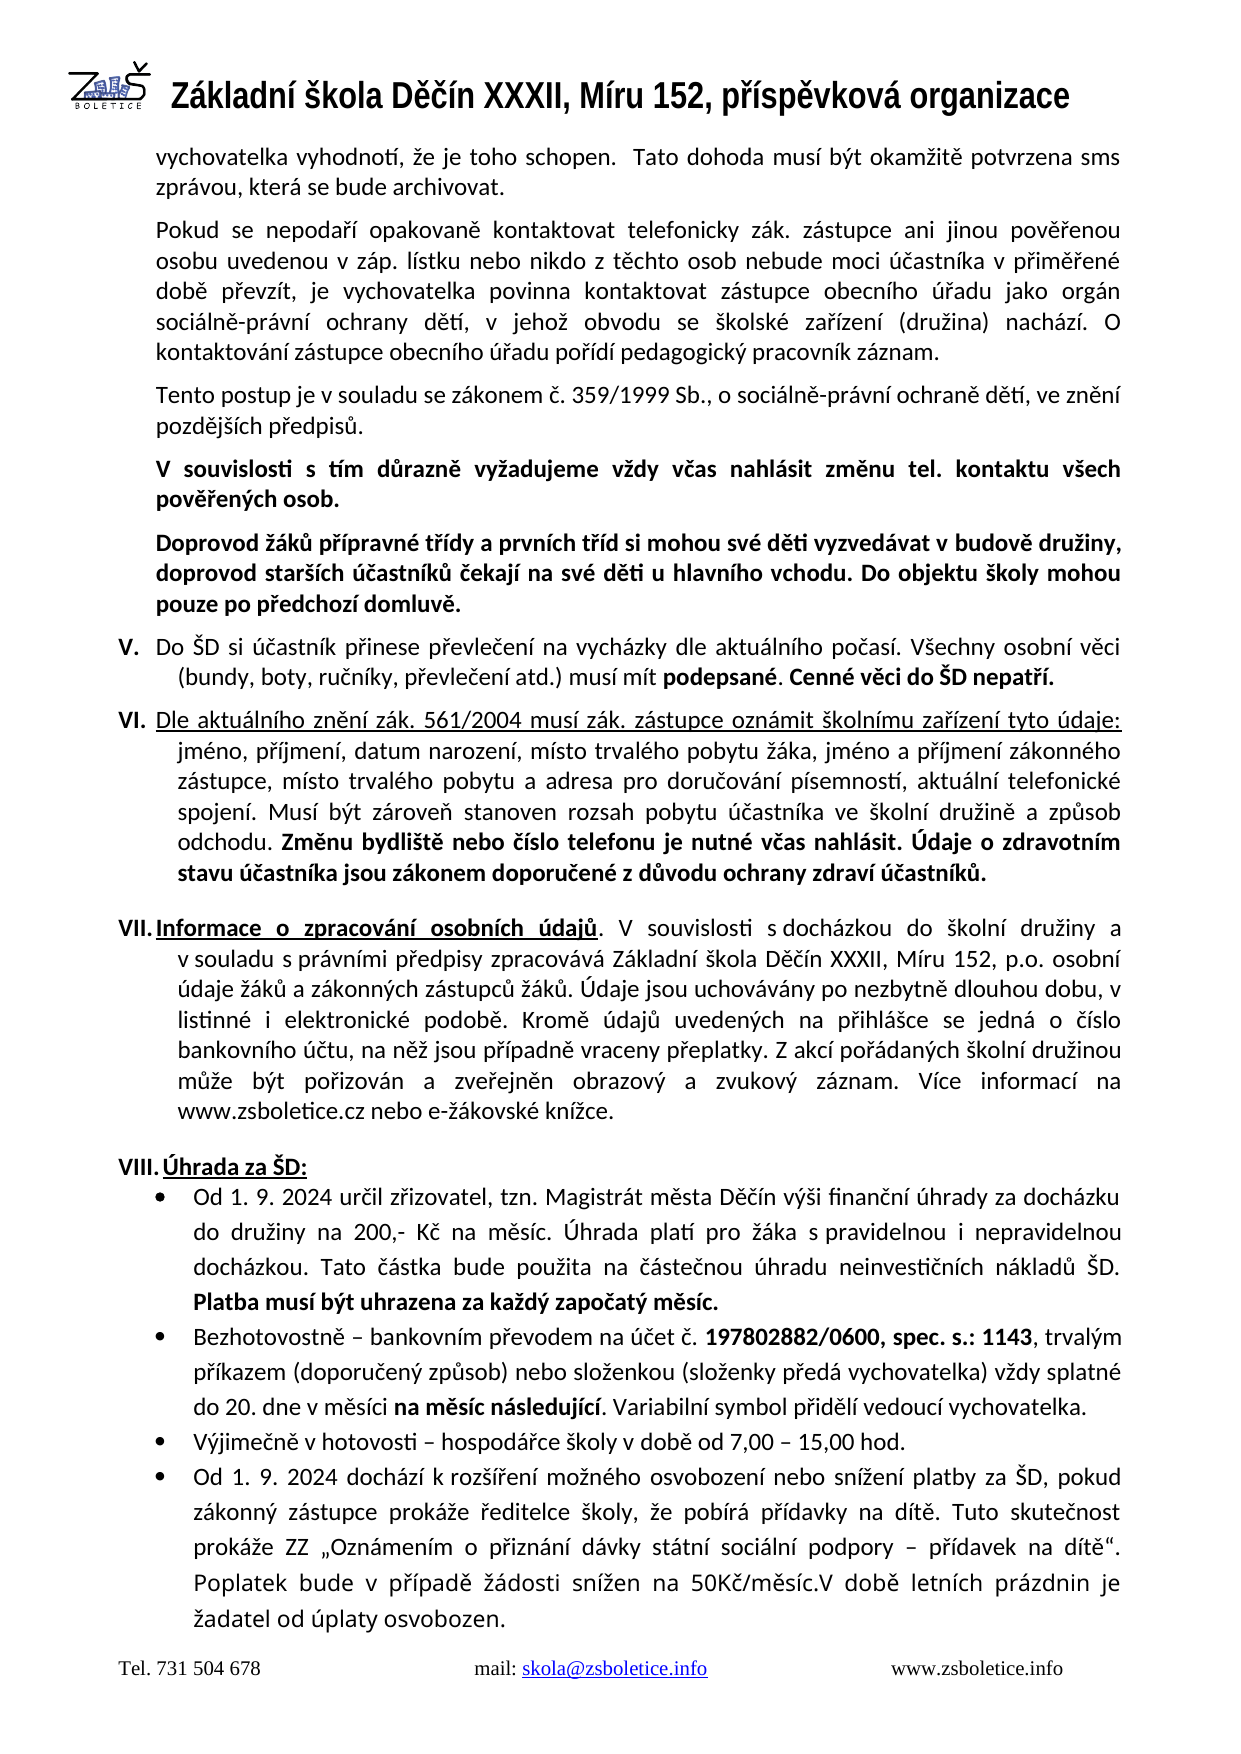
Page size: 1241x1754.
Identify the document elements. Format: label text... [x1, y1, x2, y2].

list Bezhotovostně – bankovním převodem na účet č. 197802882/0600, spec. s.: 1143, trvalým příkazem (doporučený způsob) nebo složenkou (složenky předá vychovatelka) vždy splatné do 20. dne v měsíci na měsíc následující. Variabilní symbol přidělí vedoucí vychovatelka. [156, 1322, 1122, 1422]
picture [64, 56, 159, 117]
list Do ŠD si účastník přinese převlečení na vycházky dle aktuálního počasí. Všechny osobní věci (bundy, boty, ručníky, převlečení atd.) musí mít podepsané. Cenné věci do ŠD nepatří. [118, 631, 1122, 692]
list Informace o zpracování osobních údajů. V souvislosti s docházkou do školní družiny a v souladu s právními předpisy zpracovává Základní škola Děčín XXXII, Míru 152, p.o. osobní údaje žáků a zákonných zástupců žáků. Údaje jsou uchovávány po nezbytně dlouhou dobu, v listinné i elektronické podobě. Kromě údajů uvedených na přihlášce se jedná o číslo bankovního účtu, na něž jsou případně vraceny přeplatky. Z akcí pořádaných školní družinou může být pořizován a zveřejněn obrazový a zvukový záznam. Více informací na www.zsboletice.cz nebo e-žákovské knížce. [118, 912, 1122, 1126]
text Doprovod žáků přípravné třídy a prvních tříd si mohou své děti vyzvedávat v budově družiny, doprovod starších účastníků čekají na své děti u hlavního vchodu. Do objektu školy mohou pouze po předchozí domluvě. [156, 527, 1122, 618]
text Pokud se nepodaří opakovaně kontaktovat telefonicky zák. zástupce ani jinou pověřenou osobu uvedenou v záp. lístku nebo nikdo z těchto osob nebude moci účastníka v přiměřené době převzít, je vychovatelka povinna kontaktovat zástupce obecního úřadu jako orgán sociálně-právní ochrany dětí, v jehož obvodu se školské zařízení (družina) nachází. O kontaktování zástupce obecního úřadu pořídí pedagogický pracovník záznam. [156, 214, 1122, 367]
text Tento postup je v souladu se zákonem č. 359/1999 Sb., o sociálně-právní ochraně dětí, ve znění pozdějších předpisů. [156, 379, 1122, 441]
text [156, 141, 1122, 202]
text V souvislosti s tím důrazně vyžadujeme vždy včas nahlásit změnu tel. kontaktu všech pověřených osob. [156, 453, 1122, 514]
list Dle aktuálního znění zák. 561/2004 musí zák. zástupce oznámit školnímu zařízení tyto údaje: jméno, příjmení, datum narození, místo trvalého pobytu žáka, jméno a příjmení zákonného zástupce, místo trvalého pobytu a adresa pro doručování písemností, aktuální telefonické spojení. Musí být zároveň stanoven rozsah pobytu účastníka ve školní družině a způsob odchodu. Změnu bydliště nebo číslo telefonu je nutné včas nahlásit. Údaje o zdravotním stavu účastníka jsou zákonem doporučené z důvodu ochrany zdraví účastníků. [118, 704, 1122, 887]
list Výjimečně v hotovosti – hospodářce školy v době od 7,00 – 15,00 hod. [156, 1427, 1122, 1457]
list Úhrada za ŠD: [118, 1151, 1122, 1182]
list Od 1. 9. 2024 určil zřizovatel, tzn. Magistrát města Děčín výši finanční úhrady za docházku do družiny na 200,- Kč na měsíc. Úhrada platí pro žáka s pravidelnou i nepravidelnou docházkou. Tato částka bude použita na částečnou úhradu neinvestičních nákladů ŠD. Platba musí být uhrazena za každý započatý měsíc. [156, 1182, 1122, 1317]
list Od 1. 9. 2024 dochází k rozšíření možného osvobození nebo snížení platby za ŠD, pokud zákonný zástupce prokáže ředitelce školy, že pobírá přídavky na dítě. Tuto skutečnost prokáže ZZ „Oznámením o přiznání dávky státní sociální podpory – přídavek na dítě“. Poplatek bude v případě žádosti snížen na 50Kč/měsíc.V době letních prázdnin je žadatel od úplaty osvobozen. [156, 1462, 1122, 1634]
